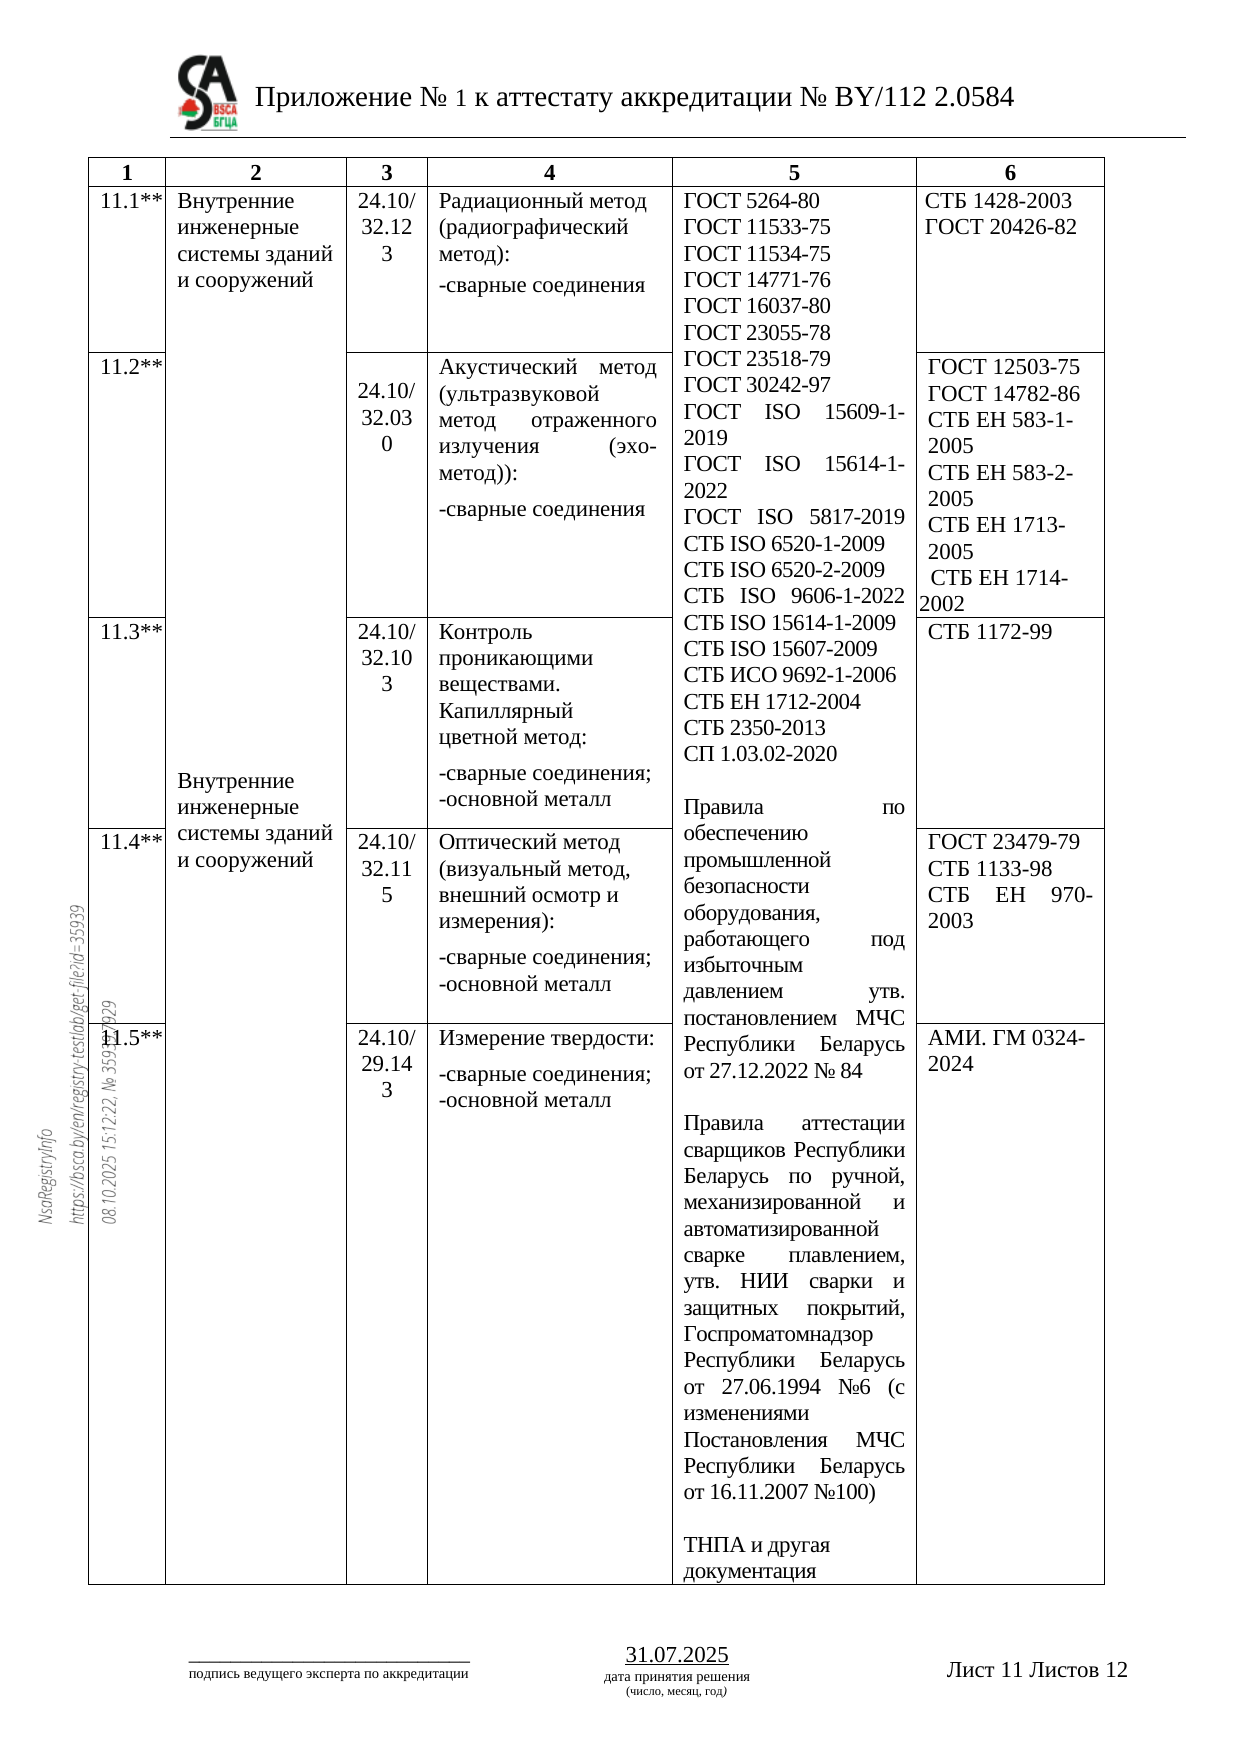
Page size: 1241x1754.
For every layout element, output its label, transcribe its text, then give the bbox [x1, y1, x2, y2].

table_cell ГОСТ 5264-80 ГОСТ 11533-75 ГОСТ 11534-75 ГОСТ 14771-76 ГОСТ 16037-80 ГОСТ 23055-78 ГОСТ 23518-79 ГОСТ 30242-97 ГОСТ ISO 15609-1-2019 ГОСТ ISO 15614-1-2022 ГОСТ ISO 5817-2019 СТБ ISO 6520-1-2009 СТБ ISO 6520-2-2009 СТБ ISO 9606-1-2022 СТБ ISO 15614-1-2009 СТБ ISO 15607-2009 СТБ ИСО 9692-1-2006 СТБ ЕН 1712-2004 СТБ 2350-2013 СП 1.03.02-2020 Правила по обеспечению промышленной безопасности оборудования, работающего под избыточным давлением утв. постановлением МЧС Республики Беларусь от 27.12.2022 № 84 Правила аттестации сварщиков Республики Беларусь по ручной, механизированной и автоматизированной сварке плавлением, утв. НИИ сварки и защитных покрытий, Госпроматомнадзор Республики Беларусь от 27.06.1994 №6 (с изменениями Постановления МЧС Республики Беларусь от 16.11.2007 №100) ТНПА и другая документация [673, 187, 916, 1584]
table_cell АМИ. ГМ 0324-2024 [917, 1024, 1104, 1584]
table_cell 11.2** [89, 353, 165, 617]
table_cell Контроль проникающими веществами. Капиллярный цветной метод: -сварные соединения; -основной металл [428, 618, 672, 827]
table_cell 24.10/ 32.030 [347, 353, 427, 617]
table_header 2 [166, 158, 346, 186]
table_cell Оптический метод (визуальный метод, внешний осмотр и измерения): -сварные соединения; -основной металл [428, 829, 672, 1023]
table_header 6 [917, 158, 1104, 186]
table_cell Внутренние инженерные системы зданий и сооружений Внутренние инженерные системы зданий и сооружений [166, 187, 346, 1584]
table_cell 11.1** [89, 187, 165, 352]
table_cell 24.10/ 32.103 [347, 618, 427, 827]
table_header 4 [428, 158, 672, 186]
table_header 1 [89, 158, 165, 186]
table_cell СТБ 1172-99 [917, 618, 1104, 827]
table_cell 24.10/ 29.143 [347, 1024, 427, 1584]
table_cell Радиационный метод (радиографический метод): -сварные соединения [428, 187, 672, 352]
table_cell ГОСТ 23479-79 СТБ 1133-98 СТБ ЕН 970-2003 [917, 829, 1104, 1023]
table_cell 11.4** [89, 829, 165, 1023]
table_cell 24.10/ 32.123 [347, 187, 427, 352]
picture [21, 603, 88, 1227]
table_header 3 [347, 158, 427, 186]
table_header 5 [673, 158, 916, 186]
table_cell ГОСТ 12503-75 ГОСТ 14782-86 СТБ ЕН 583-1-2005 СТБ ЕН 583-2-2005 СТБ ЕН 1713-2005 СТБ ЕН 1714-2002 [917, 353, 1104, 617]
table_cell 24.10/ 32.115 [347, 829, 427, 1023]
table_cell Акустический метод (ультразвуковой метод отраженного излучения (эхо-метод)): -сварные соединения [428, 353, 672, 617]
table_cell 11.3** [89, 618, 165, 827]
table_cell 11.5** [89, 1024, 165, 1584]
picture [177, 53, 239, 131]
table_cell Измерение твердости: -сварные соединения; -основной металл [428, 1024, 672, 1584]
table_cell СТБ 1428-2003 ГОСТ 20426-82 [917, 187, 1104, 352]
